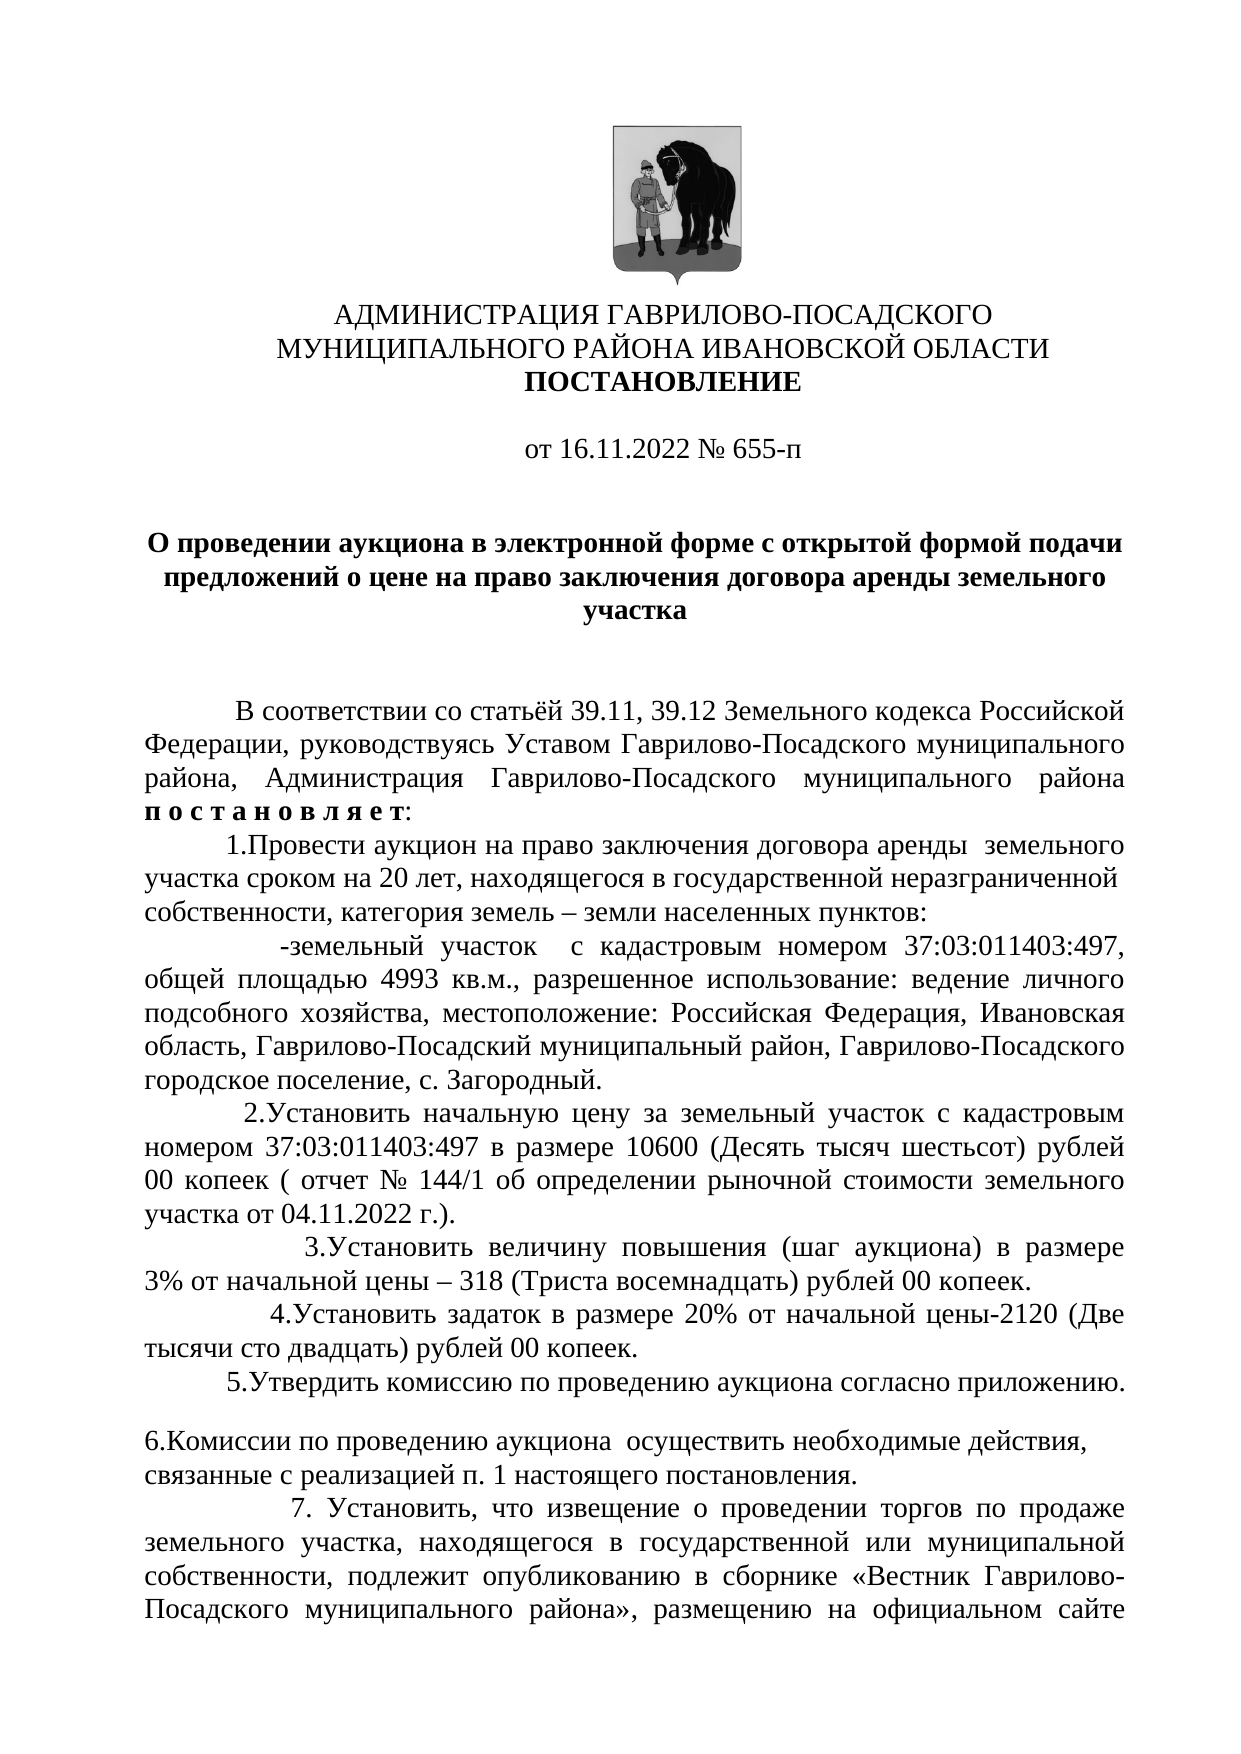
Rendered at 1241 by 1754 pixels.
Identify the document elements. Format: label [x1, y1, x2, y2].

table_header [133, 298, 1137, 1626]
picture [610, 123, 743, 287]
